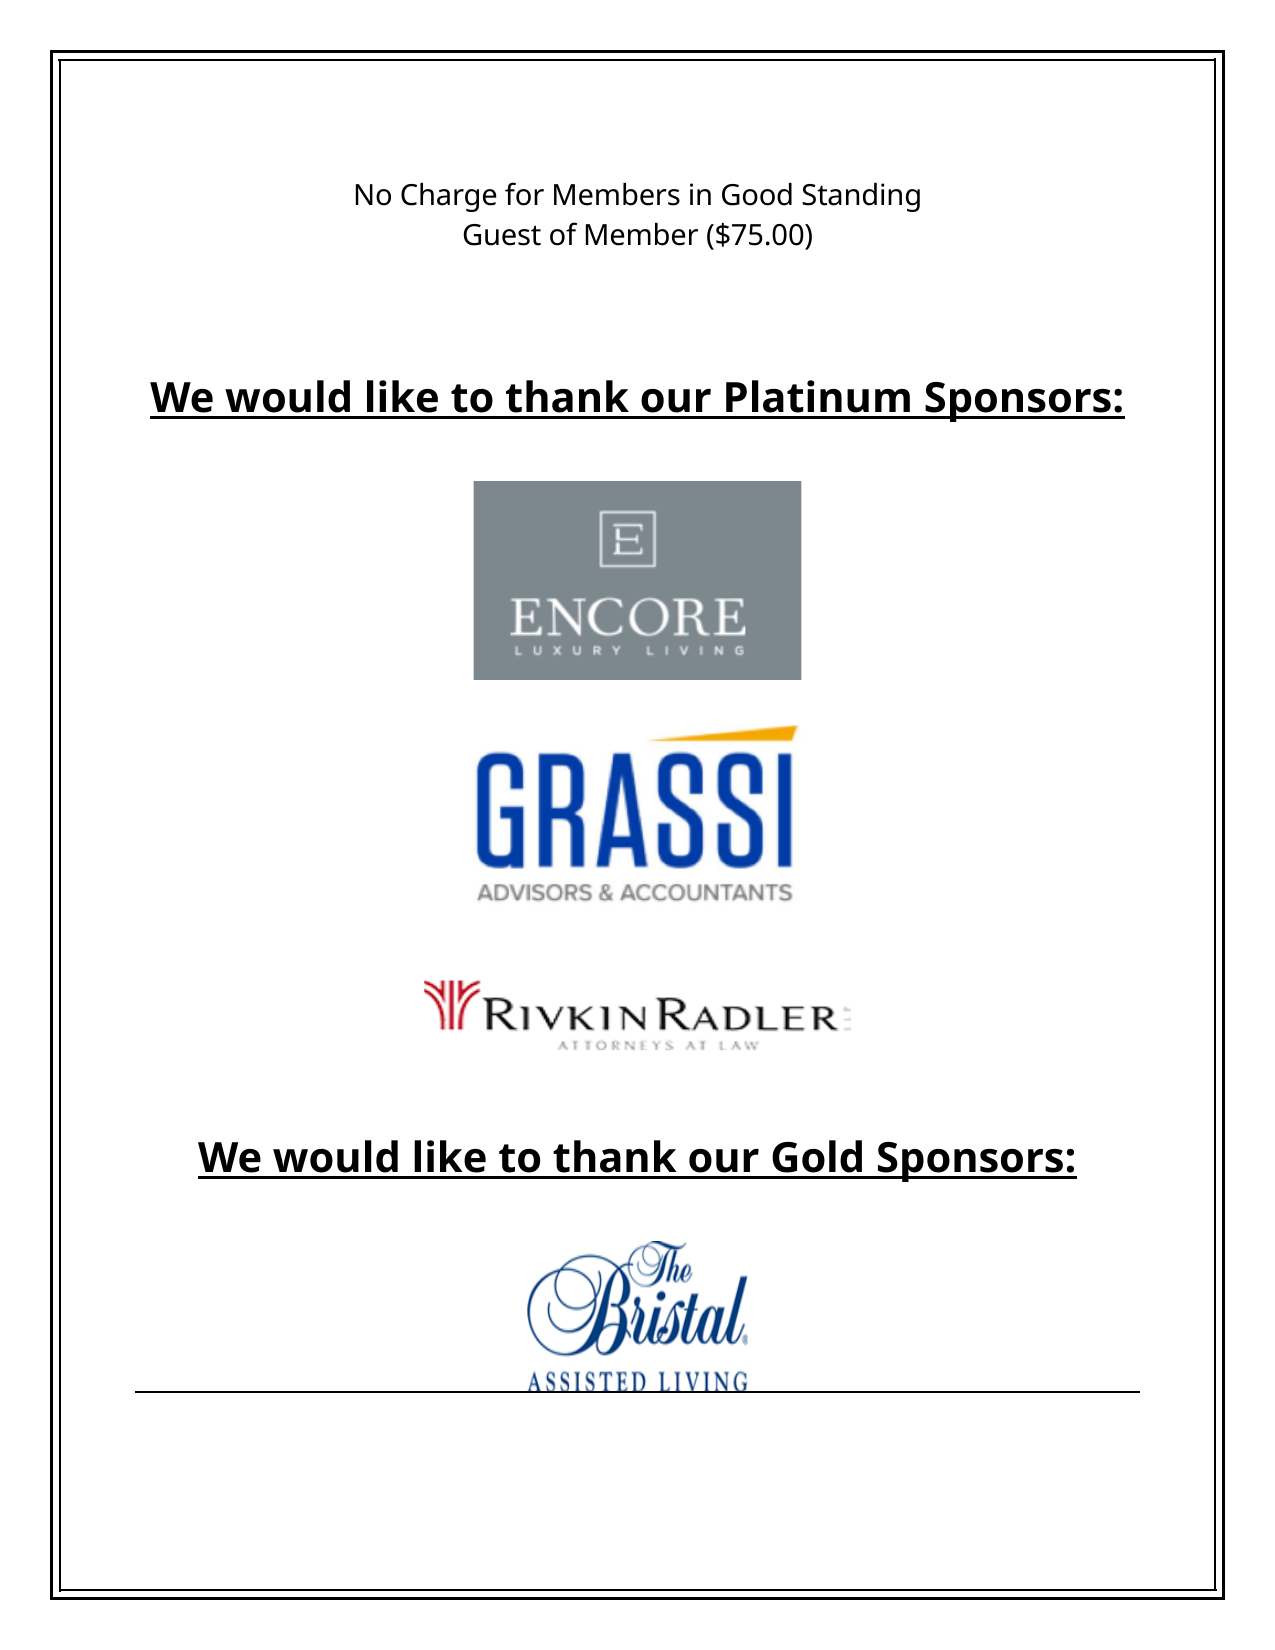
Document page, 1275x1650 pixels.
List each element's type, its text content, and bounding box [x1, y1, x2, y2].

picture [527, 1241, 748, 1391]
text We would like to thank our Platinum Sponsors: [135, 368, 1140, 424]
text No Charge for Members in Good Standing [135, 175, 1140, 214]
text Guest of Member ($75.00) [135, 214, 1140, 254]
picture [424, 725, 851, 1128]
text We would like to thank our Gold Sponsors: [135, 1128, 1140, 1184]
picture [473, 481, 802, 680]
